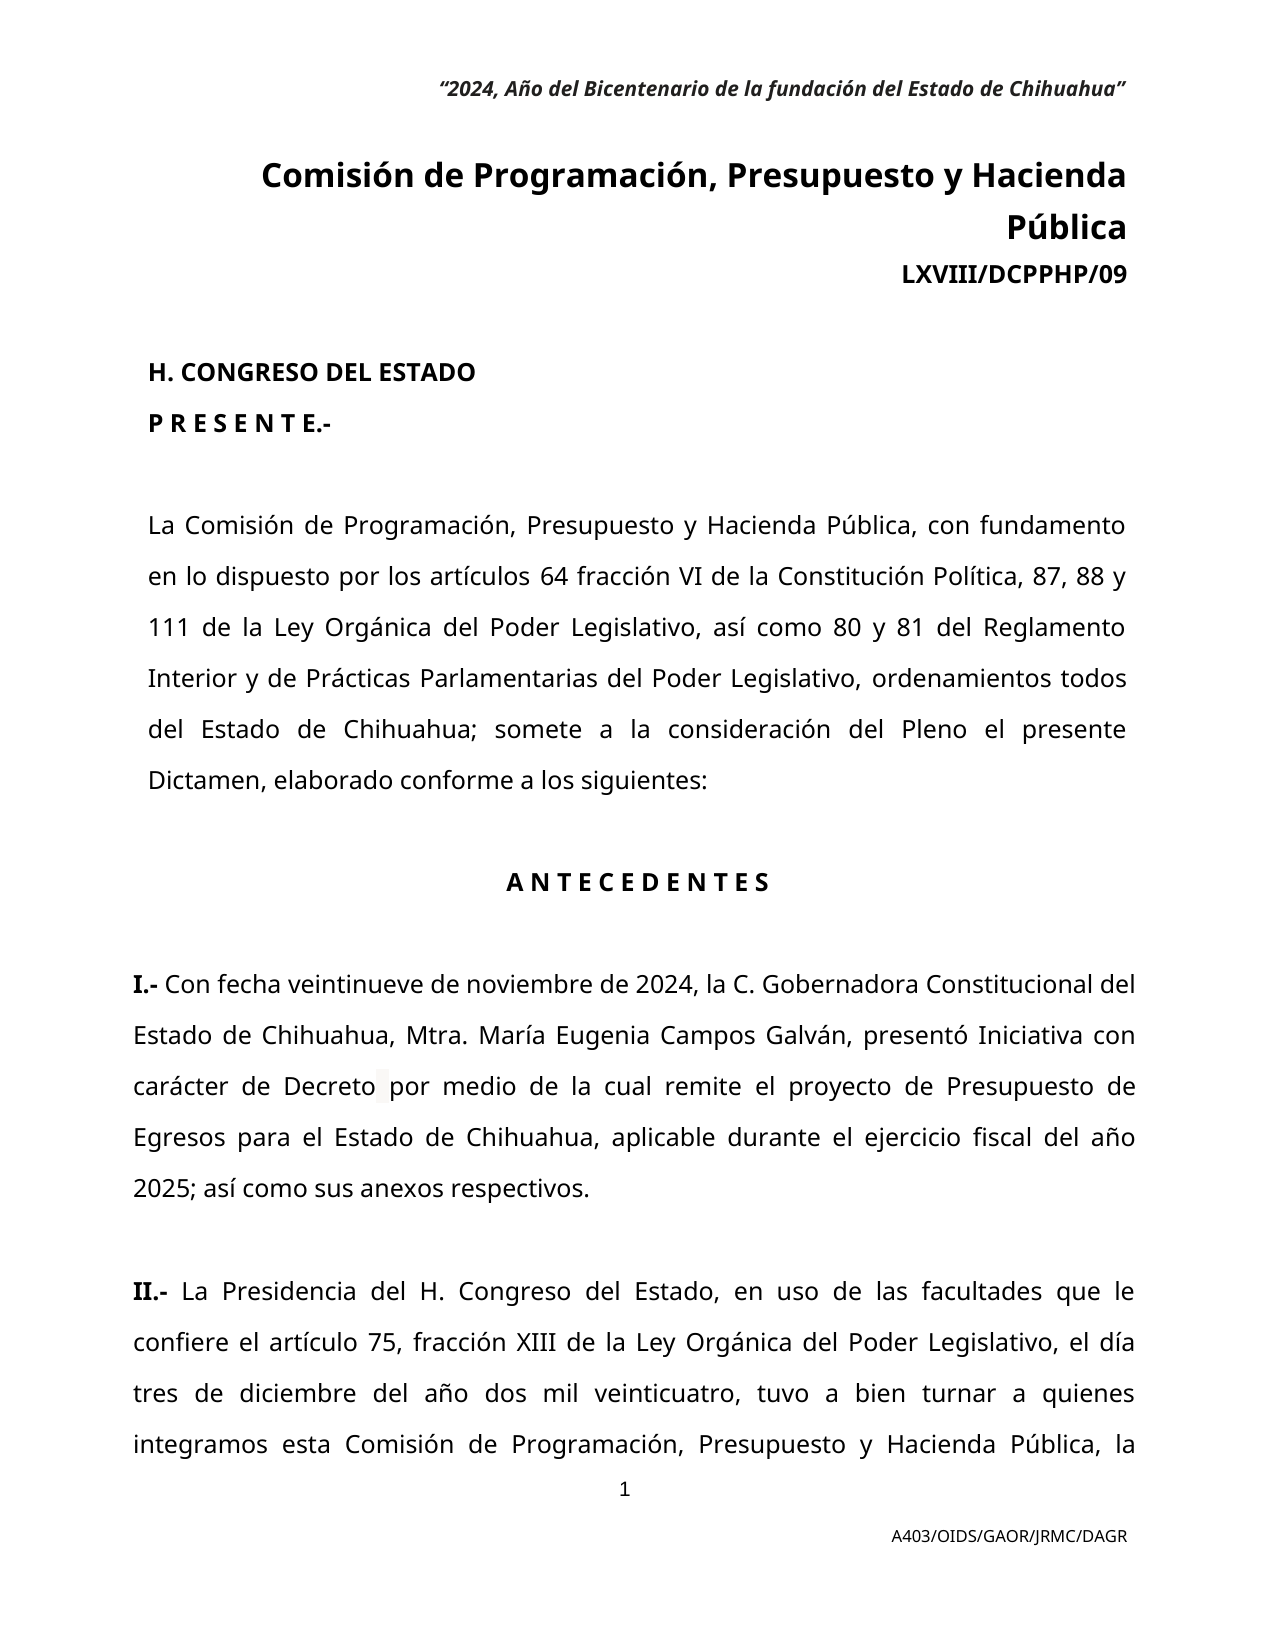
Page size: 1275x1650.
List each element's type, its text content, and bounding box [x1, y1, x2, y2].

text La Comisión de Programación, Presupuesto y Hacienda Pública, con fundamento en lo dispuesto por los artículos 64 fracción VI de la Constitución Política, 87, 88 y 111 de la Ley Orgánica del Poder Legislativo, así como 80 y 81 del Reglamento Interior y de Prácticas Parlamentarias del Poder Legislativo, ordenamientos todos del Estado de Chihuahua; somete a la consideración del Pleno el presente Dictamen, elaborado conforme a los siguientes: [148, 507, 1127, 797]
text H. CONGRESO DEL ESTADO [148, 354, 1127, 388]
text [133, 1273, 1137, 1460]
text P R E S E N T E.- [148, 405, 1127, 439]
text A N T E C E D E N T E S [148, 865, 1127, 899]
text I.- Con fecha veintinueve de noviembre de 2024, la C. Gobernadora Constitucional del Estado de Chihuahua, Mtra. María Eugenia Campos Galván, presentó Iniciativa con carácter de Decreto por medio de la cual remite el proyecto de Presupuesto de Egresos para el Estado de Chihuahua, aplicable durante el ejercicio fiscal del año 2025; así como sus anexos respectivos. [133, 967, 1137, 1205]
